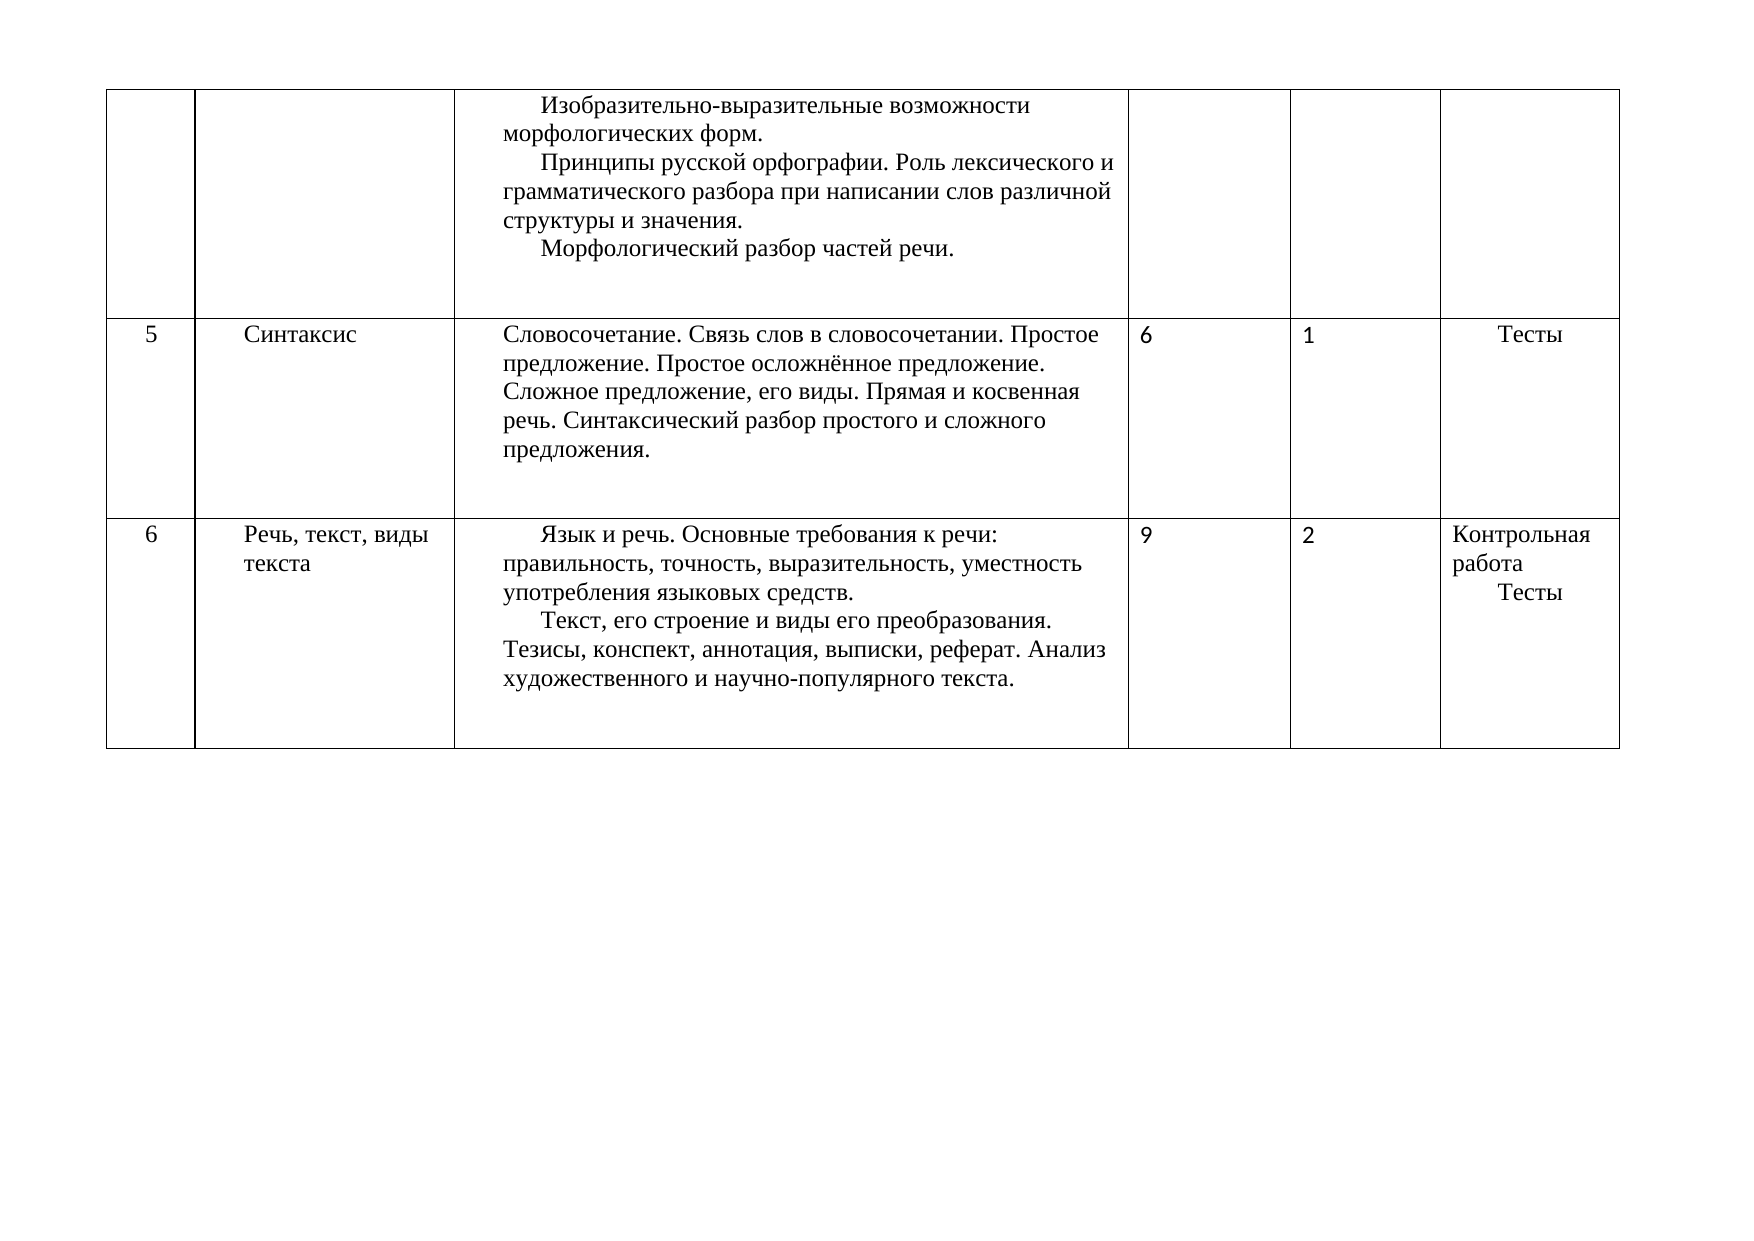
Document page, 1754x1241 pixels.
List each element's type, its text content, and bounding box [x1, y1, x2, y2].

table_cell 6 [107, 519, 194, 747]
table_cell 2 [1291, 519, 1440, 747]
table_cell Контрольная работа Тесты [1441, 519, 1619, 747]
table_cell 5 [107, 319, 194, 518]
table_cell 5 [1129, 90, 1290, 318]
table_cell Словосочетание. Связь слов в словосочетании. Простое предложение. Простое осложнённое предложение. Сложное предложение, его виды. Прямая и косвенная речь. Синтаксический разбор простого и сложного предложения. [455, 319, 1128, 518]
table_cell Речь, текст, виды текста [196, 519, 454, 747]
table_cell 6 [1129, 319, 1290, 518]
table_cell Тесты [1441, 319, 1619, 518]
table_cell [1441, 90, 1619, 318]
table_cell 1 [1291, 319, 1440, 518]
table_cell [196, 90, 454, 318]
table_cell Синтаксис [196, 319, 454, 518]
table_cell 4 [107, 90, 194, 318]
table_cell Язык и речь. Основные требования к речи: правильность, точность, выразительность, уместность употребления языковых средств. Текст, его строение и виды его преобразования. Тезисы, конспект, аннотация, выписки, реферат. Анализ художественного и научно-популярного текста. [455, 519, 1128, 747]
table_cell [1291, 90, 1440, 318]
table_cell 9 [1129, 519, 1290, 747]
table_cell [455, 90, 1128, 318]
